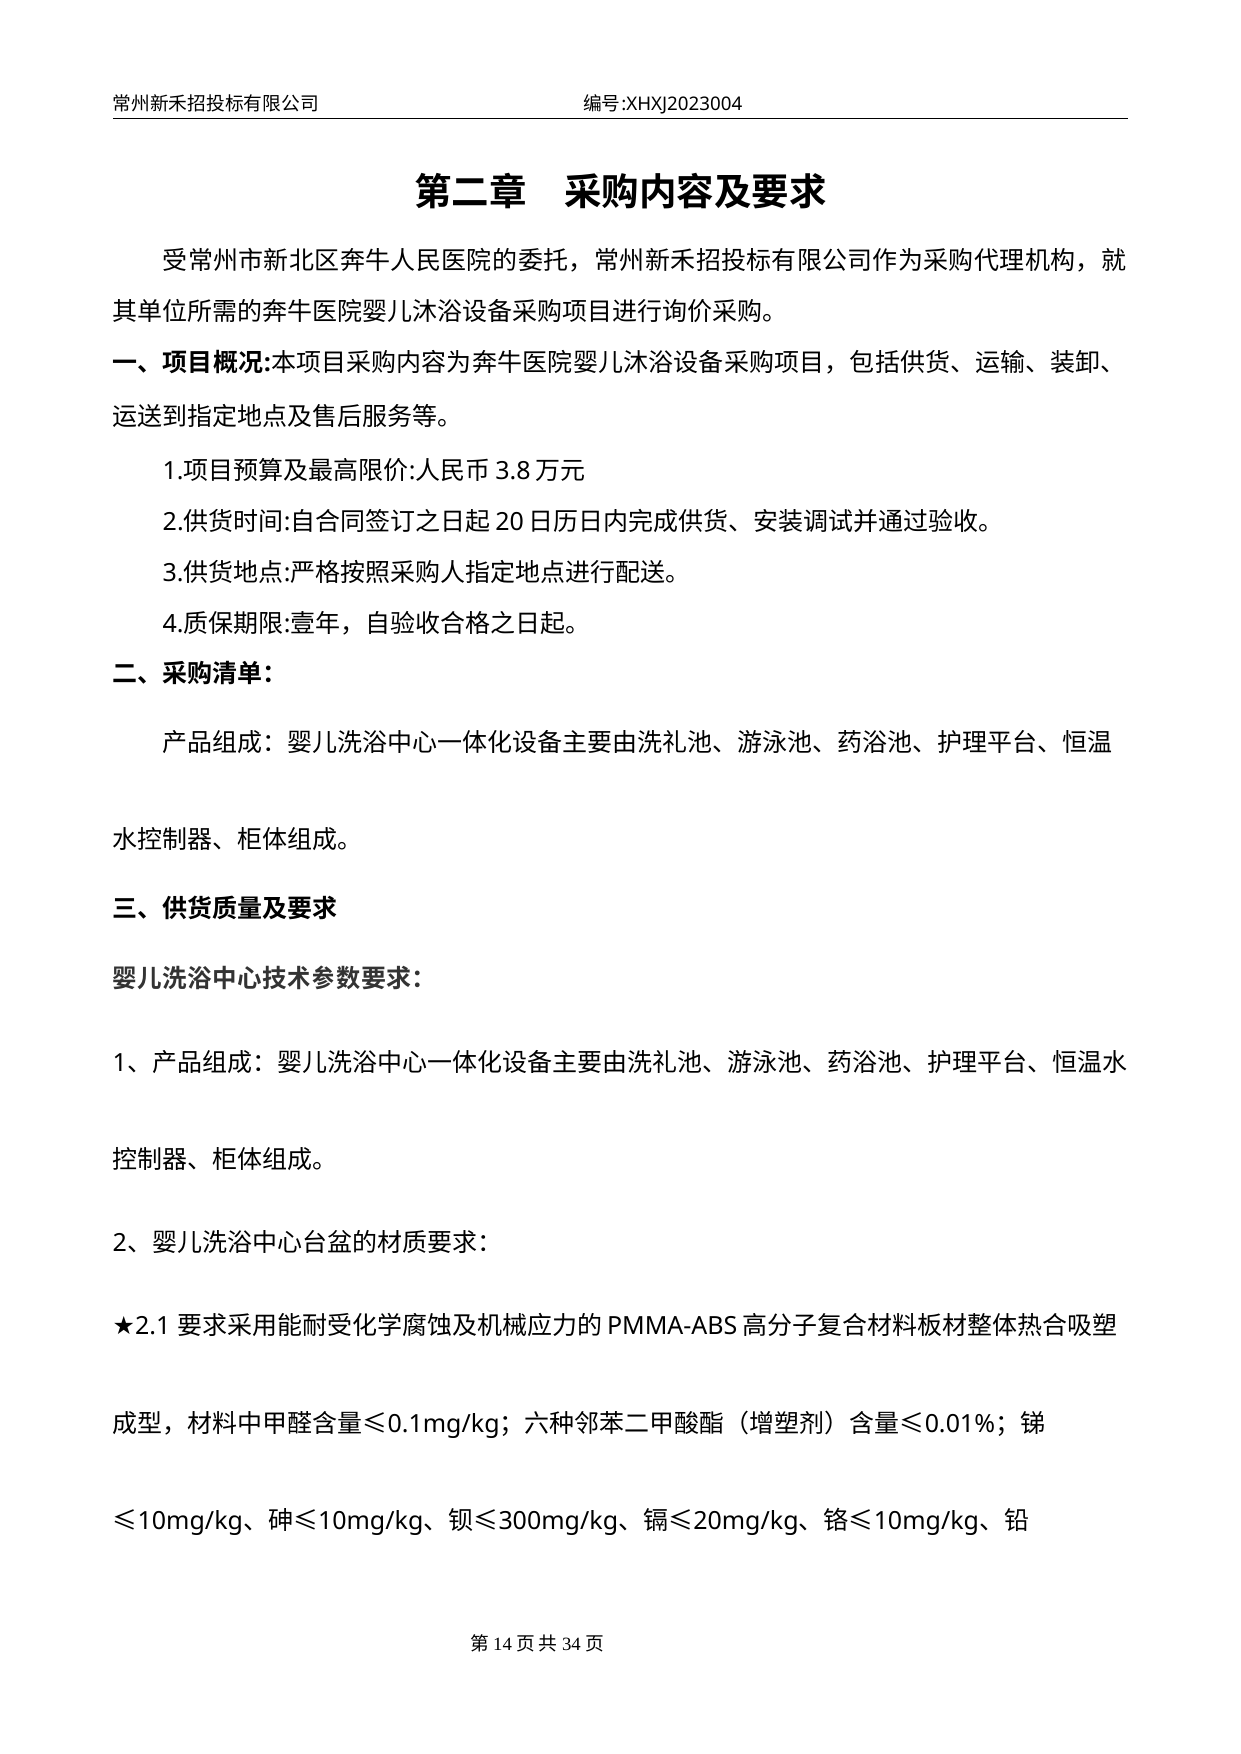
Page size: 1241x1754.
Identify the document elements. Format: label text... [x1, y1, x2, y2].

text 2、婴儿洗浴中心台盆的材质要求： [112, 1208, 1128, 1273]
text 婴儿洗浴中心技术参数要求： [112, 944, 1128, 1009]
list 4.质保期限:壹年，自验收合格之日起。 [112, 603, 1128, 639]
list 受常州市新北区奔牛人民医院的委托，常州新禾招投标有限公司作为采购代理机构，就其单位所需的奔牛医院婴儿沐浴设备采购项目进行询价采购。 [112, 241, 1128, 328]
list 产品组成：婴儿洗浴中心一体化设备主要由洗礼池、游泳池、药浴池、护理平台、恒温水控制器、柜体组成。 [112, 1028, 1128, 1190]
list 二、采购清单： [112, 654, 1128, 690]
text 三、供货质量及要求 [112, 889, 1128, 925]
list 产品组成：婴儿洗浴中心一体化设备主要由洗礼池、游泳池、药浴池、护理平台、恒温水控制器、柜体组成。 [112, 708, 1128, 871]
list 2.供货时间:自合同签订之日起20日历日内完成供货、安装调试并通过验收。 [112, 502, 1128, 538]
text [112, 1291, 1128, 1551]
list 1.项目预算及最高限价:人民币3.8万元 [112, 451, 1128, 487]
text 第二章 采购内容及要求 [112, 162, 1128, 216]
list 3.供货地点:严格按照采购人指定地点进行配送。 [112, 552, 1128, 588]
text 一、项目概况:本项目采购内容为奔牛医院婴儿沐浴设备采购项目，包括供货、运输、装卸、运送到指定地点及售后服务等。 [112, 342, 1128, 433]
